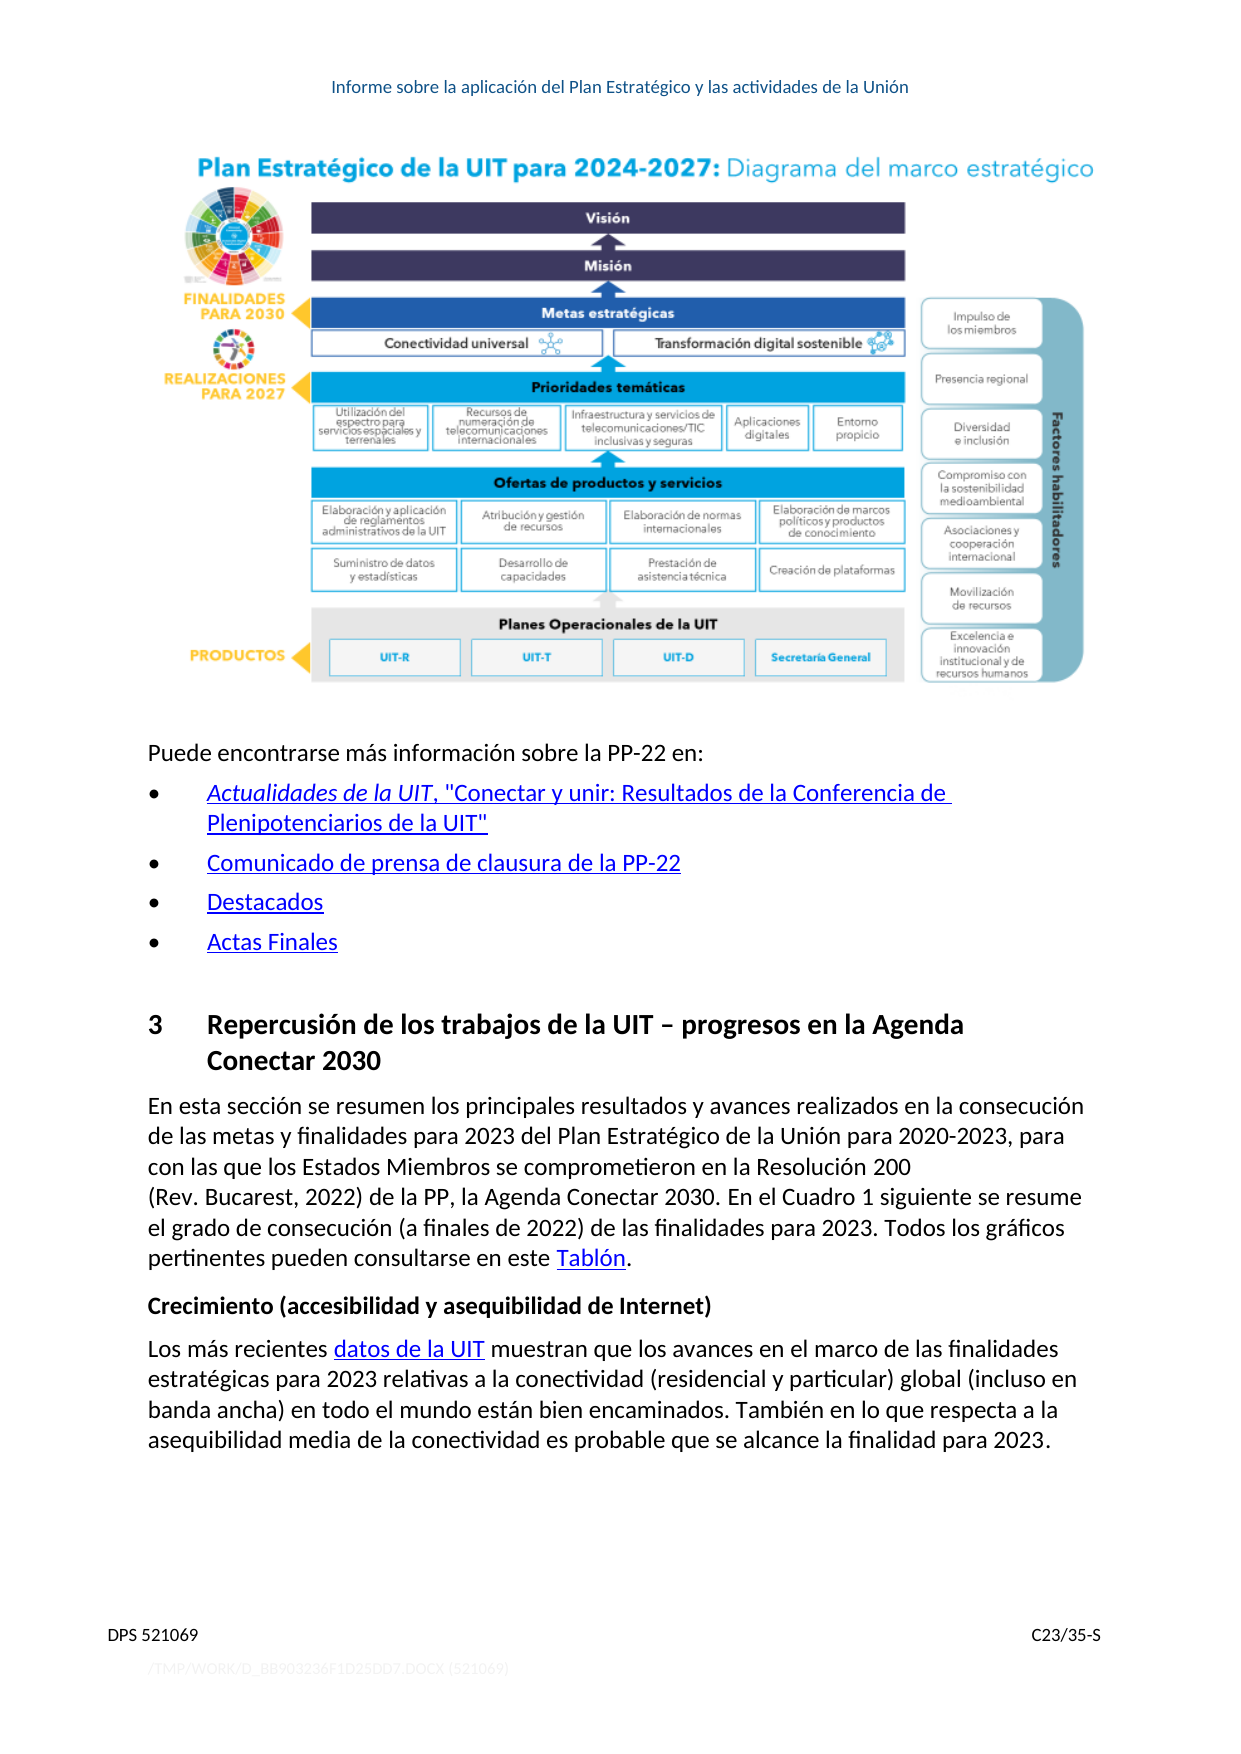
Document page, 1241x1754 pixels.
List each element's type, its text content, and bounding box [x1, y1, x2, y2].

subtitle 3 Repercusión de los trabajos de la UIT – progresos en la Agenda Conectar 2030 [148, 1006, 1092, 1077]
text • Actualidades de la UIT, "Conectar y unir: Resultados de la Conferencia de Plenipotenciarios de la UIT" [148, 777, 1092, 838]
subtitle Crecimiento (accesibilidad y asequibilidad de Internet) [148, 1290, 1092, 1320]
picture [147, 147, 1152, 713]
title Puede encontrarse más información sobre la PP-22 en: [148, 737, 1092, 768]
text • Comunicado de prensa de clausura de la PP-22 [148, 847, 1092, 877]
text • Actas Finales [148, 926, 1092, 956]
text Los más recientes datos de la UIT muestran que los avances en el marco de las finalidades estratégicas para 2023 relativas a la conectividad (residencial y particular) global (incluso en banda ancha) en todo el mundo están bien encaminados. También en lo que respecta a la asequibilidad media de la conectividad es probable que se alcance la finalidad para 2023. [148, 1333, 1092, 1455]
text • Destacados [148, 886, 1092, 917]
text En esta sección se resumen los principales resultados y avances realizados en la consecución de las metas y finalidades para 2023 del Plan Estratégico de la Unión para 2020-2023, para con las que los Estados Miembros se comprometieron en la Resolución 200 (Rev. Bucarest, 2022) de la PP, la Agenda Conectar 2030. En el Cuadro 1 siguiente se resume el grado de consecución (a finales de 2022) de las finalidades para 2023. Todos los gráficos pertinentes pueden consultarse en este Tablón. [148, 1090, 1092, 1273]
